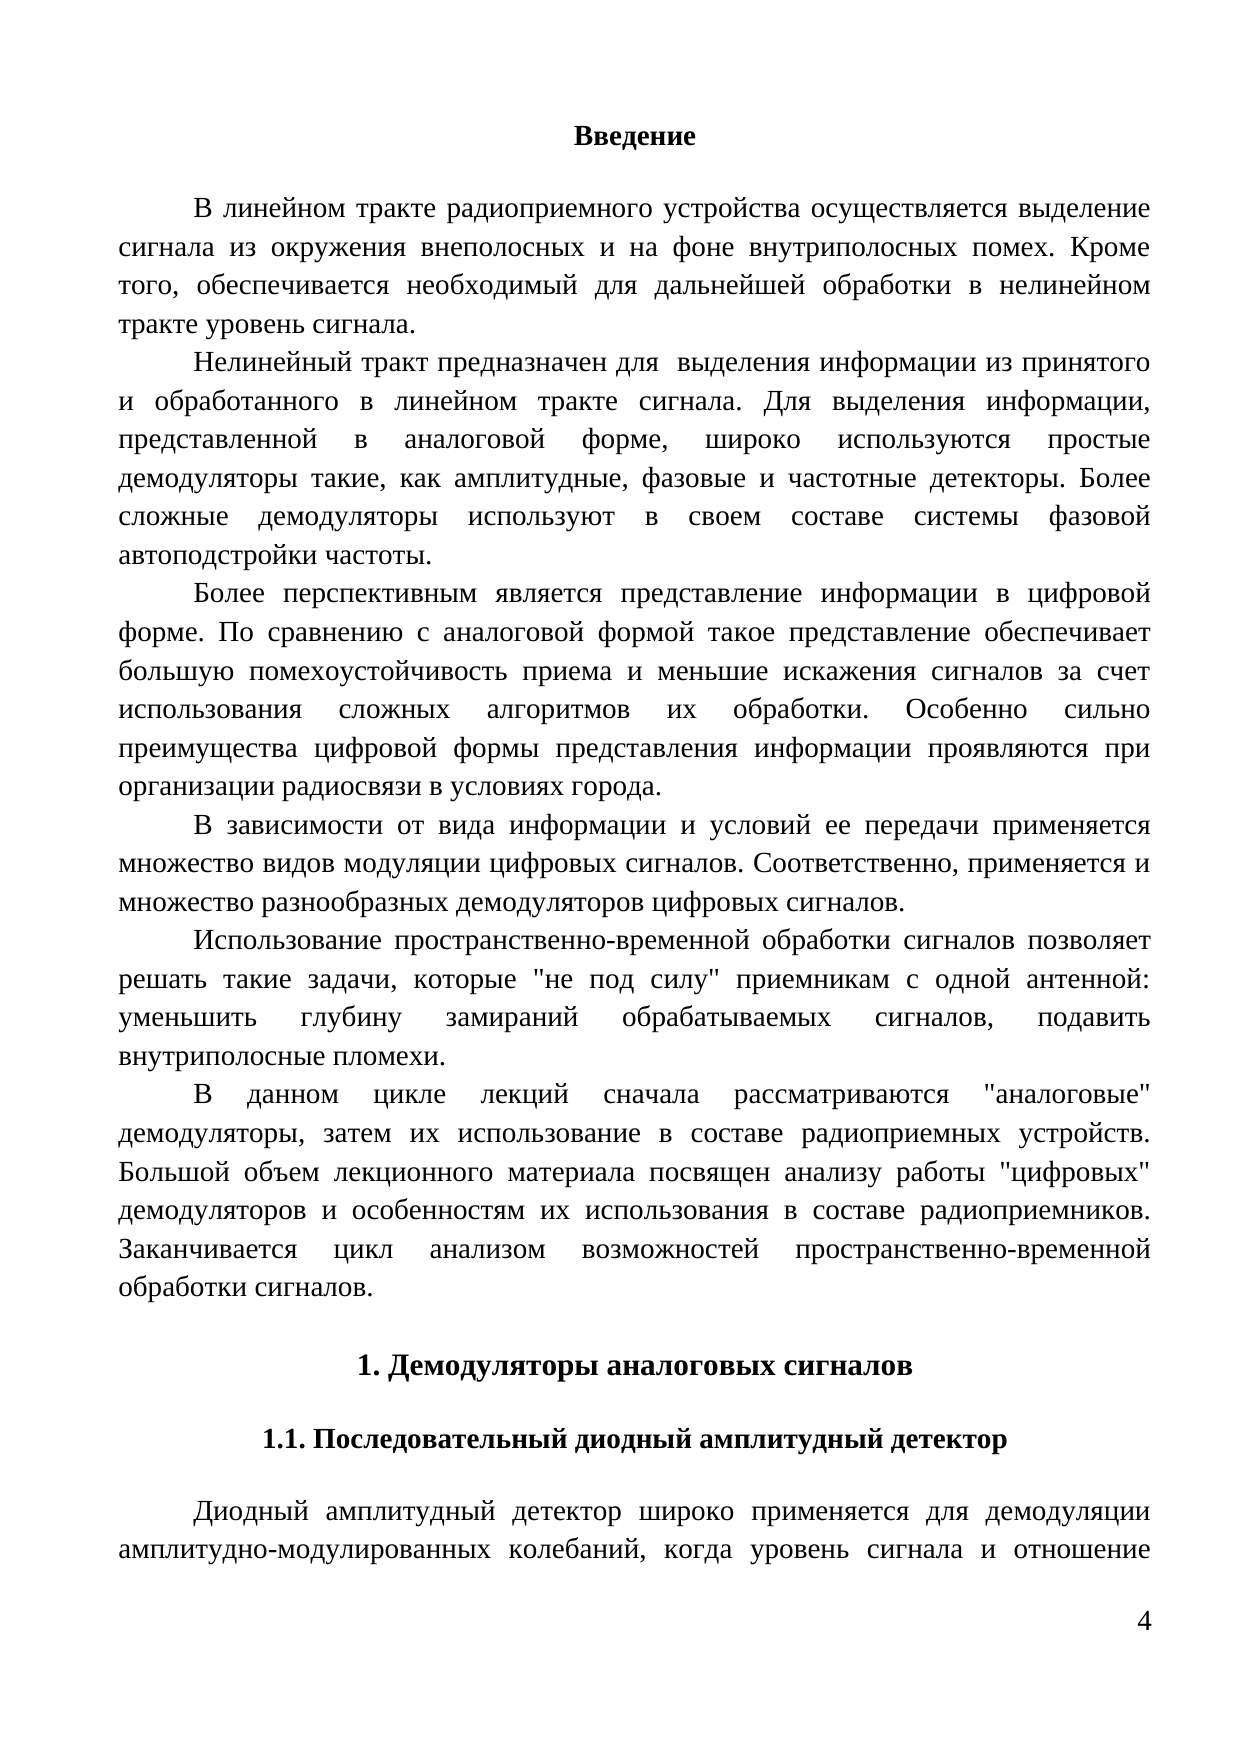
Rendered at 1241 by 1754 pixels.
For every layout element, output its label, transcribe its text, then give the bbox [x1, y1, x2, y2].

text В данном цикле лекций сначала рассматриваются "аналоговые" демодуляторы, затем их использование в составе радиоприемных устройств. Большой объем лекционного материала посвящен анализу работы "цифровых" демодуляторов и особенностям их использования в составе радиоприемников. Заканчивается цикл анализом возможностей пространственно-временной обработки сигналов. [118, 1077, 1152, 1303]
text В линейном тракте радиоприемного устройства осуществляется выделение сигнала из окружения внеполосных и на фоне внутриполосных помех. Кроме того, обеспечивается необходимый для дальнейшей обработки в нелинейном тракте уровень сигнала. [118, 190, 1152, 339]
subtitle Введение [118, 118, 1152, 152]
subtitle 1. Демодуляторы аналоговых сигналов [118, 1346, 1152, 1382]
text В зависимости от вида информации и условий ее передачи применяется множество видов модуляции цифровых сигналов. Соответственно, применяется и множество разнообразных демодуляторов цифровых сигналов. [118, 807, 1152, 917]
subtitle 1.1. Последовательный диодный амплитудный детектор [118, 1421, 1152, 1454]
text Более перспективным является представление информации в цифровой форме. По сравнению с аналоговой формой такое представление обеспечивает большую помехоустойчивость приема и меньшие искажения сигналов за счет использования сложных алгоритмов их обработки. Особенно сильно преимущества цифровой формы представления информации проявляются при организации радиосвязи в условиях города. [118, 576, 1152, 802]
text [118, 1493, 1152, 1565]
text Использование пространственно-временной обработки сигналов позволяет решать такие задачи, которые "не под силу" приемникам с одной антенной: уменьшить глубину замираний обрабатываемых сигналов, подавить внутриполосные пломехи. [118, 922, 1152, 1072]
text Нелинейный тракт предназначен для выделения информации из принятого и обработанного в линейном тракте сигнала. Для выделения информации, представленной в аналоговой форме, широко используются простые демодуляторы такие, как амплитудные, фазовые и частотные детекторы. Более сложные демодуляторы используют в своем составе системы фазовой автоподстройки частоты. [118, 344, 1152, 571]
